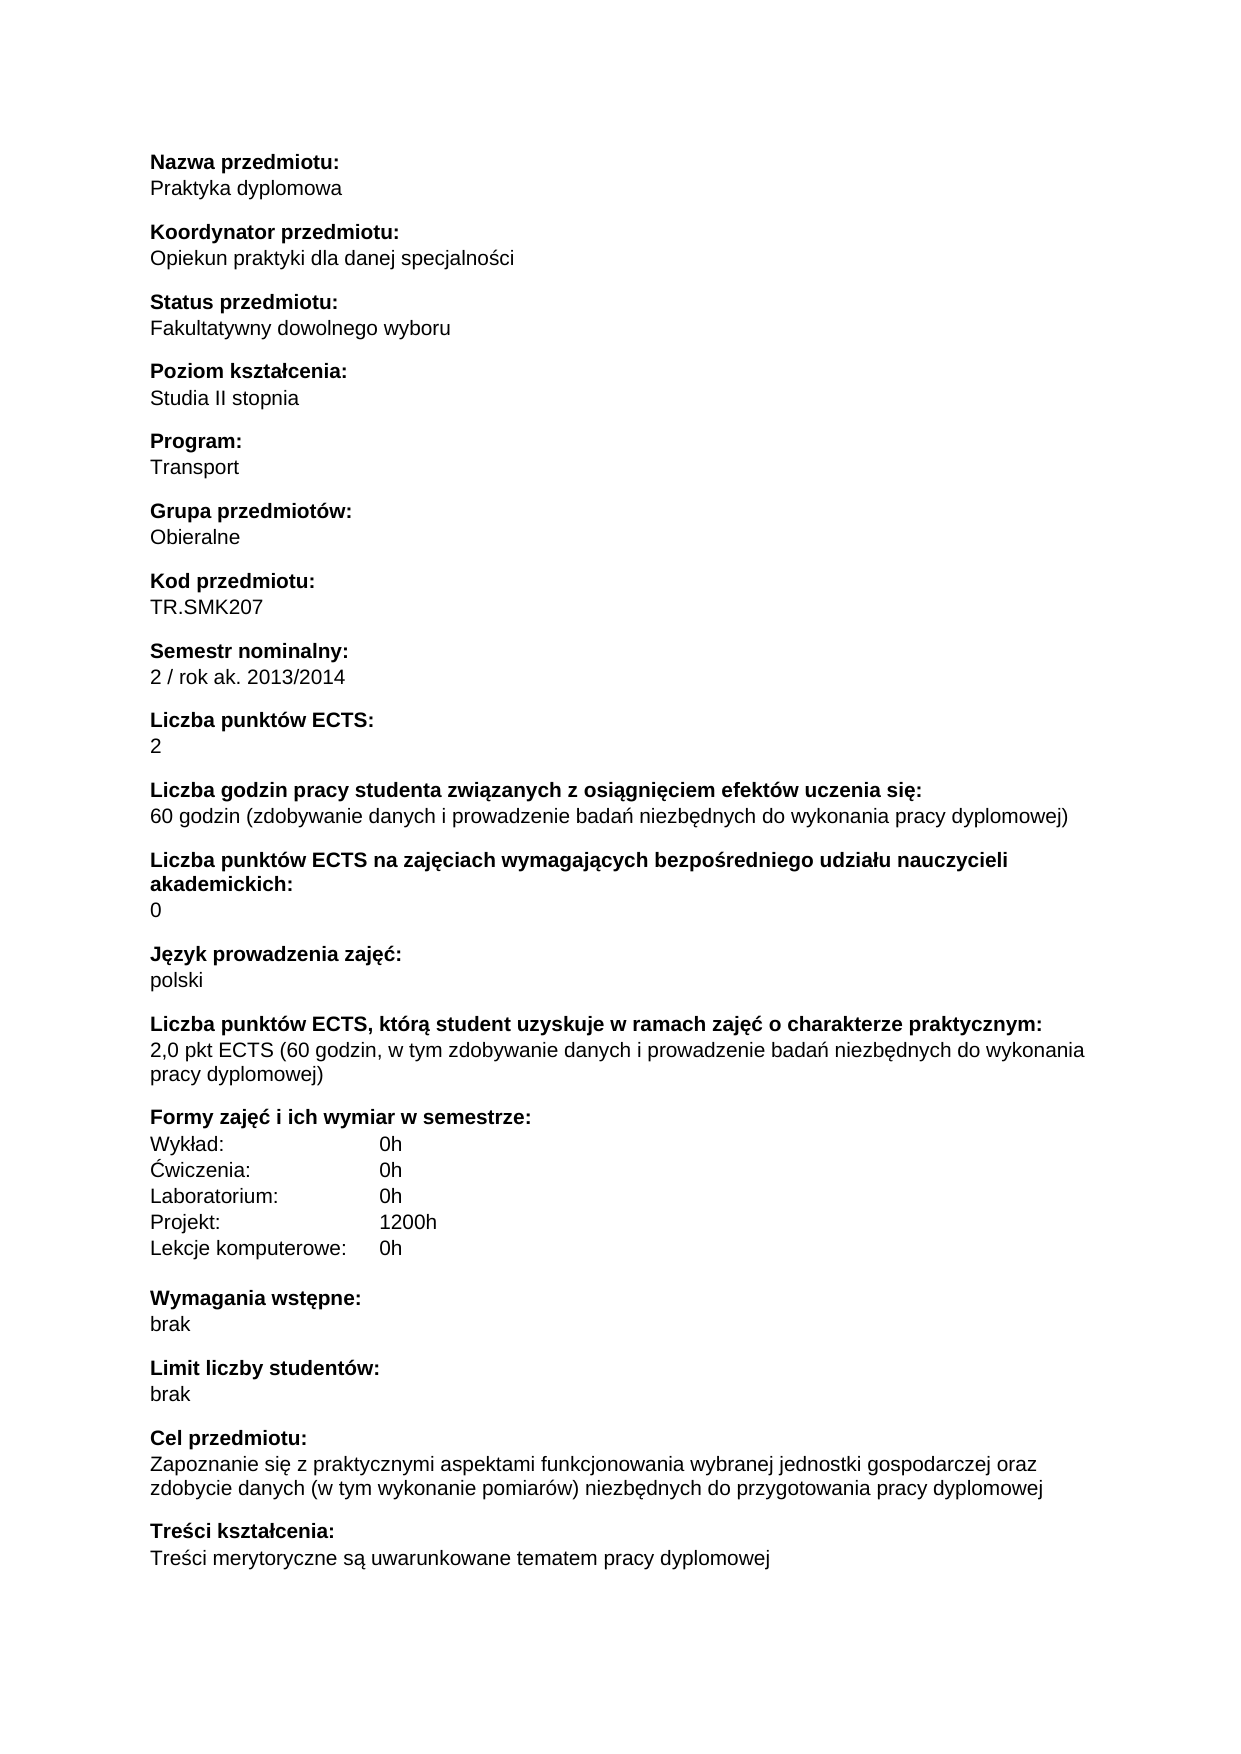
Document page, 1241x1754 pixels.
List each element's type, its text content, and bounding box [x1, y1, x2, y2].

text Liczba godzin pracy studenta związanych z osiągnięciem efektów uczenia się: [150, 778, 1090, 802]
text Wymagania wstępne: [150, 1286, 1090, 1310]
text Język prowadzenia zajęć: [150, 942, 1090, 966]
text Transport [150, 455, 1090, 479]
text Fakultatywny dowolnego wyboru [150, 316, 1090, 339]
text brak [150, 1382, 1090, 1406]
text Liczba punktów ECTS: [150, 708, 1090, 732]
table_cell Projekt: [140, 1210, 367, 1234]
text Koordynator przedmiotu: [150, 220, 1090, 244]
text 60 godzin (zdobywanie danych i prowadzenie badań niezbędnych do wykonania pracy dyplomowej) [150, 804, 1090, 828]
text Kod przedmiotu: [150, 569, 1090, 593]
table_cell Lekcje komputerowe: [140, 1236, 367, 1260]
text Status przedmiotu: [150, 289, 1090, 313]
text Opiekun praktyki dla danej specjalności [150, 246, 1090, 270]
text Zapoznanie się z praktycznymi aspektami funkcjonowania wybranej jednostki gospodarczej oraz zdobycie danych (w tym wykonanie pomiarów) niezbędnych do przygotowania pracy dyplomowej [150, 1452, 1090, 1499]
table_cell 0h [369, 1156, 597, 1182]
text 2,0 pkt ECTS (60 godzin, w tym zdobywanie danych i prowadzenie badań niezbędnych do wykonania pracy dyplomowej) [150, 1037, 1090, 1085]
table_cell 1200h [369, 1208, 597, 1234]
table_cell 0h [369, 1182, 597, 1208]
table_header 0h [369, 1132, 597, 1156]
text Treści kształcenia: [150, 1519, 1090, 1543]
text Liczba punktów ECTS, którą student uzyskuje w ramach zajęć o charakterze praktycznym: [150, 1011, 1090, 1035]
text Limit liczby studentów: [150, 1356, 1090, 1380]
table_cell 0h [369, 1234, 597, 1260]
text 2 / rok ak. 2013/2014 [150, 664, 1090, 688]
text 0 [150, 898, 1090, 922]
text Grupa przedmiotów: [150, 499, 1090, 523]
table_header Wykład: [140, 1132, 367, 1156]
table_cell Ćwiczenia: [140, 1158, 367, 1182]
text Formy zajęć i ich wymiar w semestrze: [150, 1105, 1090, 1129]
text polski [150, 968, 1090, 992]
text Studia II stopnia [150, 385, 1090, 409]
text Liczba punktów ECTS na zajęciach wymagających bezpośredniego udziału nauczycieli akademickich: [150, 848, 1090, 896]
text Program: [150, 429, 1090, 453]
text Praktyka dyplomowa [150, 176, 1090, 200]
text Obieralne [150, 525, 1090, 549]
text Treści merytoryczne są uwarunkowane tematem pracy dyplomowej [150, 1545, 1090, 1569]
text TR.SMK207 [150, 595, 1090, 619]
table_cell Laboratorium: [140, 1184, 367, 1208]
text 2 [150, 734, 1090, 758]
text Semestr nominalny: [150, 638, 1090, 662]
text brak [150, 1312, 1090, 1336]
text Poziom kształcenia: [150, 359, 1090, 383]
text Cel przedmiotu: [150, 1426, 1090, 1449]
text Nazwa przedmiotu: [150, 150, 1090, 174]
